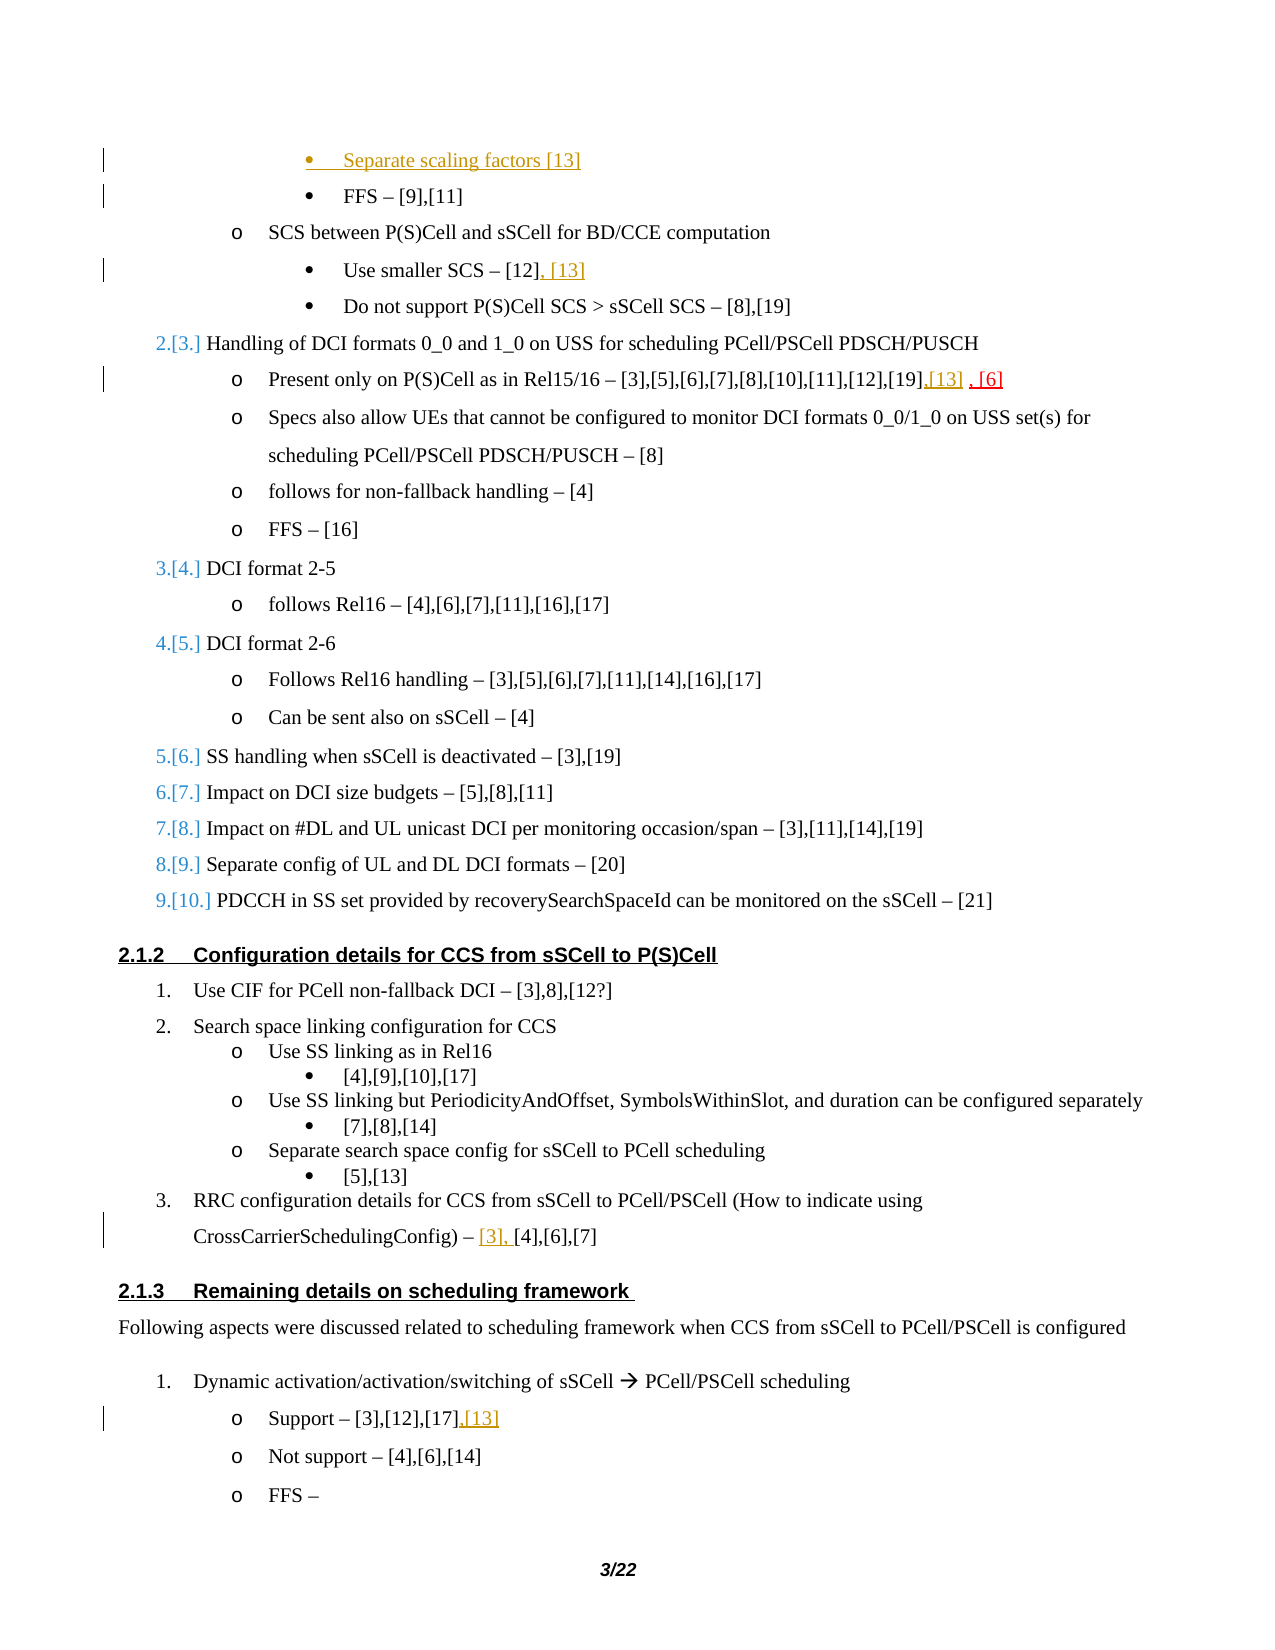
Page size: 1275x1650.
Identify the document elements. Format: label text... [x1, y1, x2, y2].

list Can be sent also on sSCell – [4] [231, 705, 1157, 731]
list [4],[9],[10],[17] [306, 1064, 1157, 1088]
list SCS between P(S)Cell and sSCell for BD/CCE computation [231, 220, 1157, 246]
list Handling of DCI formats 0_0 and 1_0 on USS for scheduling PCell/PSCell PDSCH/PUSCH [156, 330, 1157, 354]
list Separate search space config for sSCell to PCell scheduling [231, 1138, 1157, 1164]
subtitle 2.1.2 Configuration details for CCS from sSCell to P(S)Cell [118, 942, 1157, 966]
list Dynamic activation/activation/switching of sSCell PCell/PSCell scheduling [156, 1369, 1157, 1393]
list SS handling when sSCell is deactivated – [3],[19] [156, 743, 1157, 768]
list DCI format 2-5 [156, 556, 1157, 580]
list RRC configuration details for CCS from sSCell to PCell/PSCell (How to indicate using CrossCarrierSchedulingConfig) – [4],[6],[7] [156, 1188, 1157, 1248]
list [7],[8],[14] [306, 1114, 1157, 1138]
list DCI format 2-6 [156, 630, 1157, 654]
list PDCCH in SS set provided by recoverySearchSpaceId can be monitored on the sSCell – [21] [156, 888, 1157, 912]
list Not support – [4],[6],[14] [231, 1444, 1157, 1470]
list FFS – [9],[11] [306, 184, 1157, 208]
list [5],[13] [306, 1164, 1157, 1188]
subtitle 2.1.3 Remaining details on scheduling framework [118, 1279, 1157, 1303]
list Use CIF for PCell non-fallback DCI – [3],8],[12?] [156, 978, 1157, 1002]
list Separate config of UL and DL DCI formats – [20] [156, 852, 1157, 876]
text Following aspects were discussed related to scheduling framework when CCS from sSCell to PCell/PSCell is configured [118, 1315, 1157, 1339]
list Search space linking configuration for CCS [156, 1014, 1157, 1038]
list FFS – [16] [231, 517, 1157, 543]
list Specs also allow UEs that cannot be configured to monitor DCI formats 0_0/1_0 on USS set(s) for scheduling PCell/PSCell PDSCH/PUSCH – [8] [231, 405, 1157, 467]
list Present only on P(S)Cell as in Rel15/16 – [3],[5],[6],[7],[8],[10],[11],[12],[19] , [6] [231, 366, 1157, 392]
list Impact on DCI size budgets – [5],[8],[11] [156, 779, 1157, 804]
list Do not support P(S)Cell SCS > sSCell SCS – [8],[19] [306, 294, 1157, 318]
list Use SS linking but PeriodicityAndOffset, SymbolsWithinSlot, and duration can be configured separately [231, 1088, 1157, 1114]
list Follows Rel16 handling – [3],[5],[6],[7],[11],[14],[16],[17] [231, 666, 1157, 692]
list FFS – [231, 1483, 1157, 1508]
list Use smaller SCS – [12] [306, 258, 1157, 282]
list follows for non-fallback handling – [4] [231, 479, 1157, 504]
list follows Rel16 – [4],[6],[7],[11],[16],[17] [231, 592, 1157, 618]
list Support – [3],[12],[17] [231, 1406, 1157, 1431]
list Impact on #DL and UL unicast DCI per monitoring occasion/span – [3],[11],[14],[19] [156, 816, 1157, 840]
list Use SS linking as in Rel16 [231, 1038, 1157, 1064]
